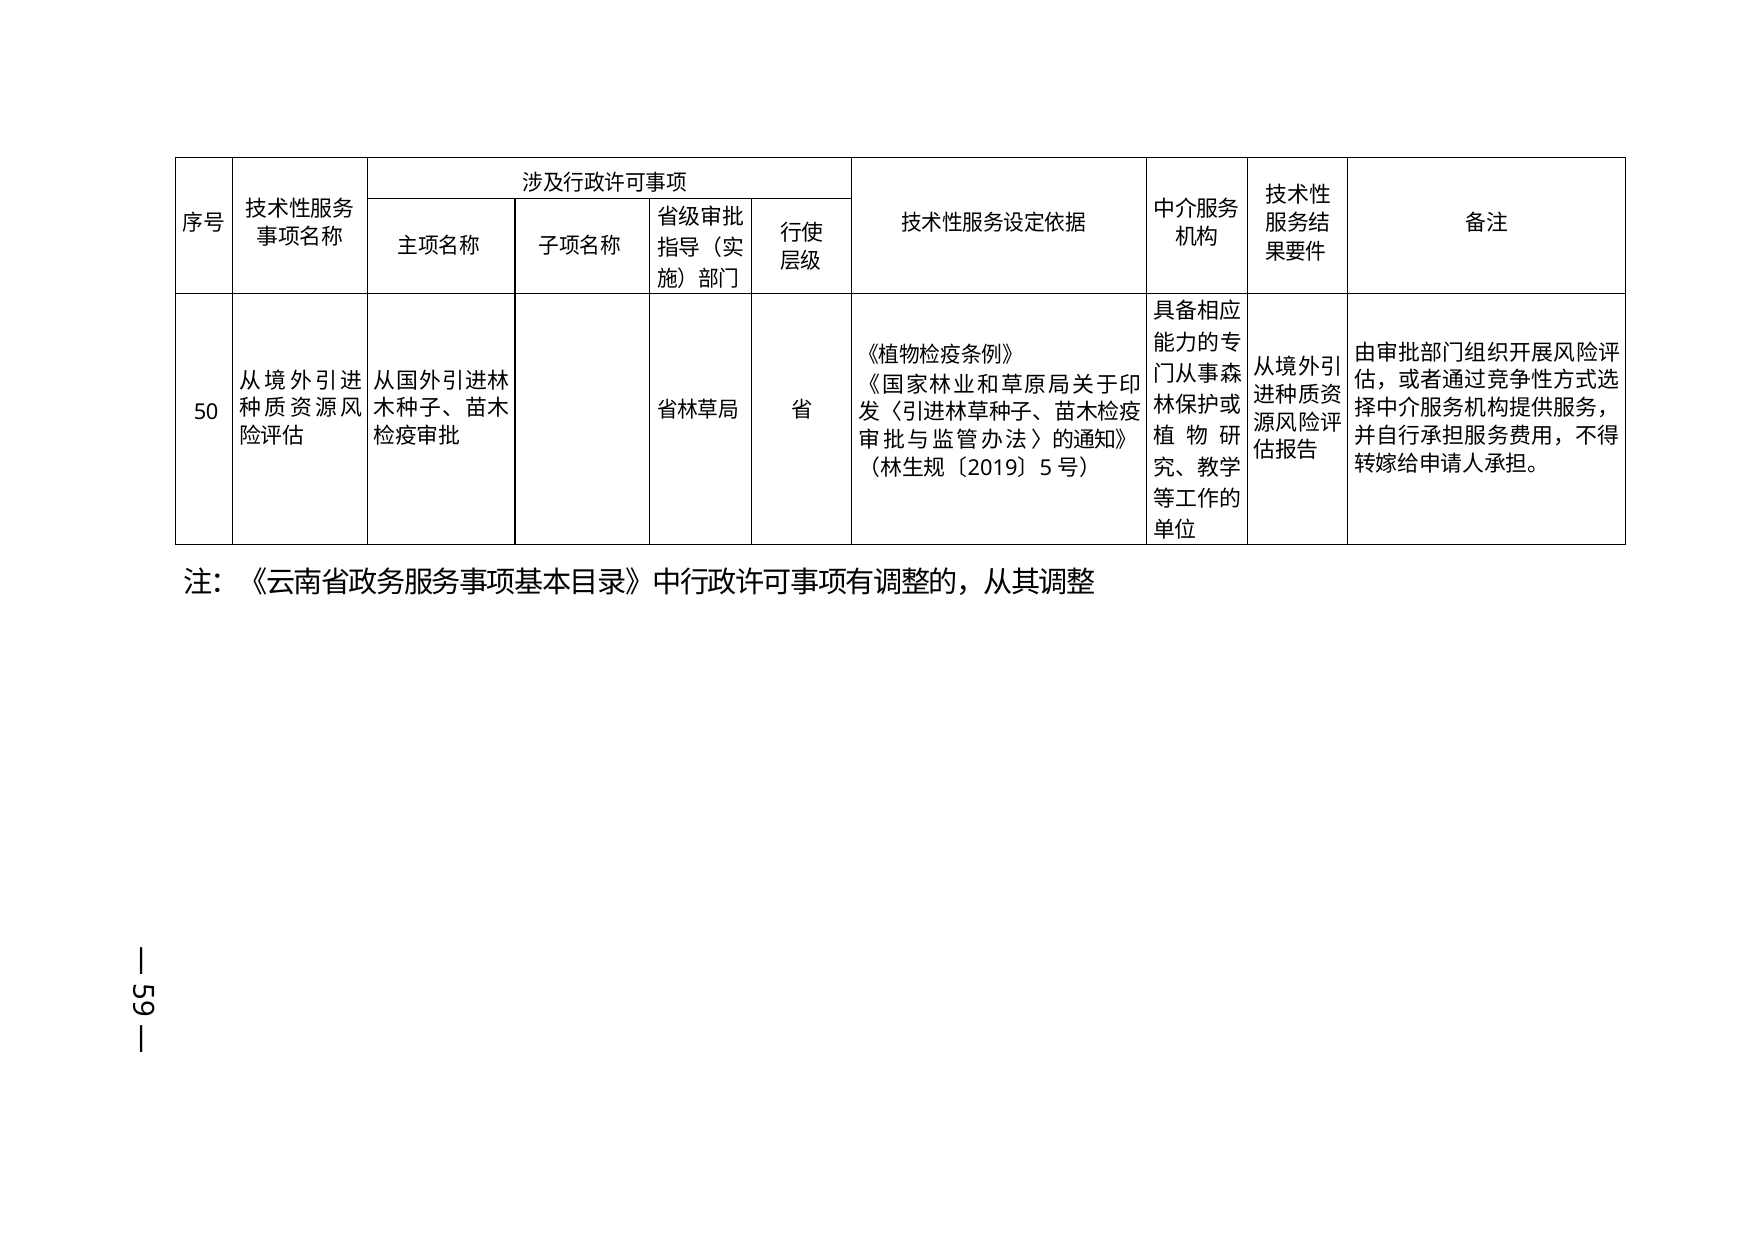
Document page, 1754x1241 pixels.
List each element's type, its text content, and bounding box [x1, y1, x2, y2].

table_cell 具备相应能力的专门从事森林保护或植 物 研究、教学等工作的单位 [1147, 294, 1247, 544]
table_header 技术性服务设定依据 [852, 158, 1146, 293]
table_cell 50 [176, 294, 232, 544]
table_cell 省 [752, 294, 851, 544]
table_cell 省级审批指导（实施）部门 [650, 199, 751, 293]
table_cell 子项名称 [516, 199, 649, 293]
table_cell 从国外引进林木种子、苗木检疫审批 [368, 294, 514, 544]
table_cell 省林草局 [650, 294, 751, 544]
table_header 备注 [1348, 158, 1625, 293]
table_cell 从境外引进种质资源风险评估报告 [1248, 294, 1347, 544]
table_cell [516, 294, 649, 544]
table_header 技术性服务结果要件 [1248, 158, 1347, 293]
table_cell 从境外引进种质资源风险评估 [233, 294, 367, 544]
table_cell 主项名称 [368, 199, 514, 293]
table_cell 行使层级 [752, 199, 851, 293]
table_header 中介服务机构 [1147, 158, 1247, 293]
table_cell 由审批部门组织开展风险评估，或者通过竞争性方式选择中介服务机构提供服务，并自行承担服务费用，不得转嫁给申请人承担。 [1348, 294, 1625, 544]
table_cell 《植物检疫条例》 《国家林业和草原局关于印发〈引进林草种子、苗木检疫审批与监管办法〉的通知》（林生规〔2019〕5 号） [852, 294, 1146, 544]
table_header 涉及行政许可事项 [368, 158, 851, 198]
table_header 序号 [176, 158, 232, 293]
table_header 技术性服务事项名称 [233, 158, 367, 293]
text 注：《云南省政务服务事项基本目录》中行政许可事项有调整的，从其调整 [183, 559, 1637, 601]
